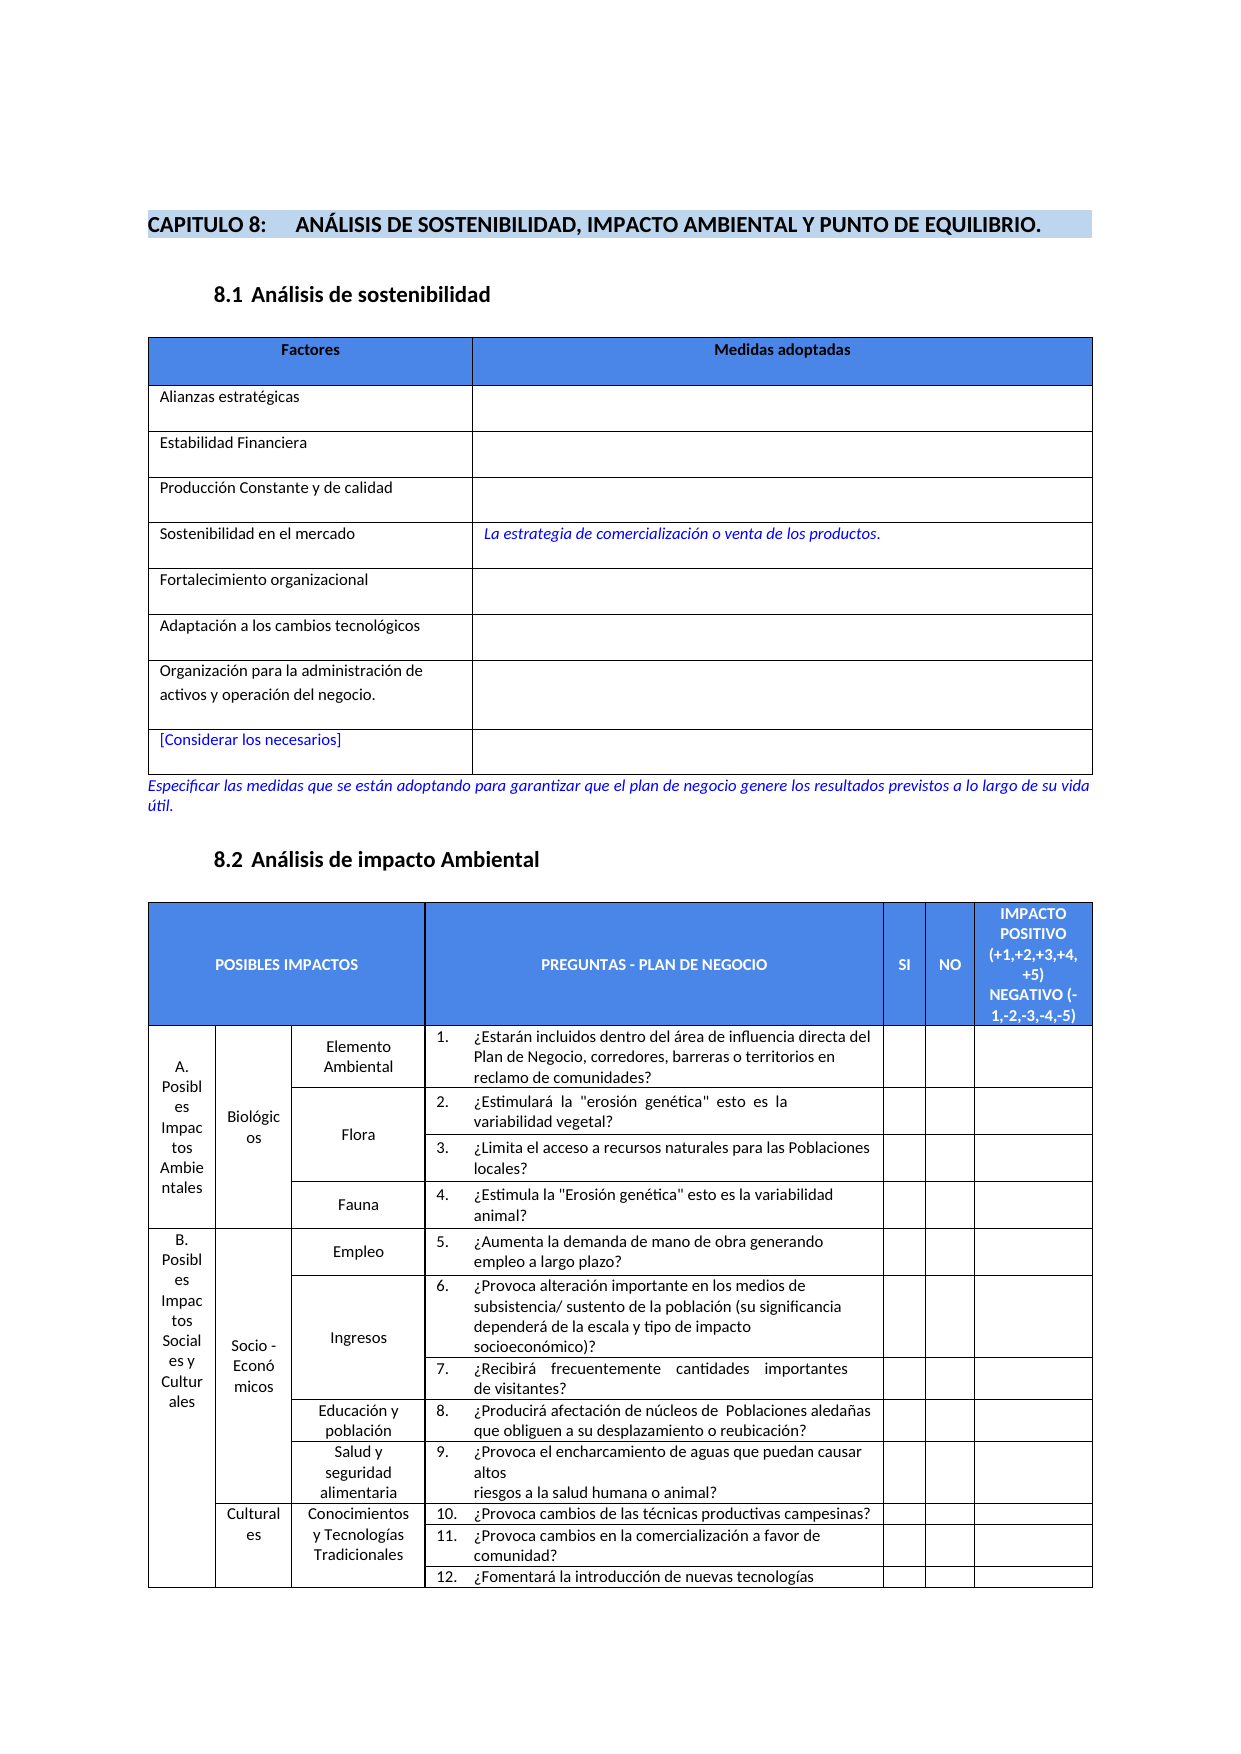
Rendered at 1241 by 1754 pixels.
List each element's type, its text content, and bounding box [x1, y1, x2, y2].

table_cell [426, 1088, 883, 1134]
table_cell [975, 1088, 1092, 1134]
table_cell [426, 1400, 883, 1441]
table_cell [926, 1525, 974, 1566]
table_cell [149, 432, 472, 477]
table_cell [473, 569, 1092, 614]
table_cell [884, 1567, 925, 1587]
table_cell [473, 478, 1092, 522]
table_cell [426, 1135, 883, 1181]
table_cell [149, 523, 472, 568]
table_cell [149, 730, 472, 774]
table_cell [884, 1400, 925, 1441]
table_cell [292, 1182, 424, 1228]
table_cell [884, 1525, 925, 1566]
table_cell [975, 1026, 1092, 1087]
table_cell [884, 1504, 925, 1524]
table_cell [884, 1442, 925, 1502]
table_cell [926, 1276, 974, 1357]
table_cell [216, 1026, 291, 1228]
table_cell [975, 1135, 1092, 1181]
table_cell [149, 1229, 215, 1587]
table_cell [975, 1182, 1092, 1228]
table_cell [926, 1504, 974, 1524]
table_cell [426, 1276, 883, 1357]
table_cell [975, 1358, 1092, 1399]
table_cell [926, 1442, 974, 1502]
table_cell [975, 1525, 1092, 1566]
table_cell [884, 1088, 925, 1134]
subtitle ANÁLISIS DE SOSTENIBILIDAD, IMPACTO AMBIENTAL Y PUNTO DE EQUILIBRIO. [148, 210, 1092, 238]
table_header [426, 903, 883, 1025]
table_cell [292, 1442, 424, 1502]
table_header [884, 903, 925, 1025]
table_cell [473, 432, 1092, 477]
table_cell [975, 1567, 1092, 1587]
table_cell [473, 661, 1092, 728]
subtitle Análisis de impacto Ambiental [213, 845, 1092, 873]
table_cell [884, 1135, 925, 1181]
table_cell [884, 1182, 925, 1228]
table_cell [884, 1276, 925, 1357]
subtitle Análisis de sostenibilidad [213, 280, 1092, 308]
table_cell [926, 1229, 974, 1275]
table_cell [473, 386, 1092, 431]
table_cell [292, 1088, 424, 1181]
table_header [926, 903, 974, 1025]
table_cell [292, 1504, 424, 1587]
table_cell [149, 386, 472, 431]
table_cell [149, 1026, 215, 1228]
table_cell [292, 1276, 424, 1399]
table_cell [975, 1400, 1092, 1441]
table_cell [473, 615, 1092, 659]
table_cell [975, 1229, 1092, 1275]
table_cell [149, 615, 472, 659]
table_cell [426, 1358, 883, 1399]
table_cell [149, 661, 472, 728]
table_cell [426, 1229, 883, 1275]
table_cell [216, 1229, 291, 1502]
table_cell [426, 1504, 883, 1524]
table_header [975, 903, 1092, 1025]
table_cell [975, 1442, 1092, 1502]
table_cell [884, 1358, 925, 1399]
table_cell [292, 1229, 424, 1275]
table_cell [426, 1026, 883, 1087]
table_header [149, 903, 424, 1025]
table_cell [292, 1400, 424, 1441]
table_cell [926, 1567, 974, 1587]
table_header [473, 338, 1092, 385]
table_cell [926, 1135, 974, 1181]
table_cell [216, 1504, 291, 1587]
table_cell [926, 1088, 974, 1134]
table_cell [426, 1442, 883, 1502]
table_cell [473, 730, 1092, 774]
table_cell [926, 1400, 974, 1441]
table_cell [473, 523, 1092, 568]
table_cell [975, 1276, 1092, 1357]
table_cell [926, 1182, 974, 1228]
text Especificar las medidas que se están adoptando para garantizar que el plan de negocio genere los resultados previstos a lo largo de su vida útil. [148, 775, 1092, 816]
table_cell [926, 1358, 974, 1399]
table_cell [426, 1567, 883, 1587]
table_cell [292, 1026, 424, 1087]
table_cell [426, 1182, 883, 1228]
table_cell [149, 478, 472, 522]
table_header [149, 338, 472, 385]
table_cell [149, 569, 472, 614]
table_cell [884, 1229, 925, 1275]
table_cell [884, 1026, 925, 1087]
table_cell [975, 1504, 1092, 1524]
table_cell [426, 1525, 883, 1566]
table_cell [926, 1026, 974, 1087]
